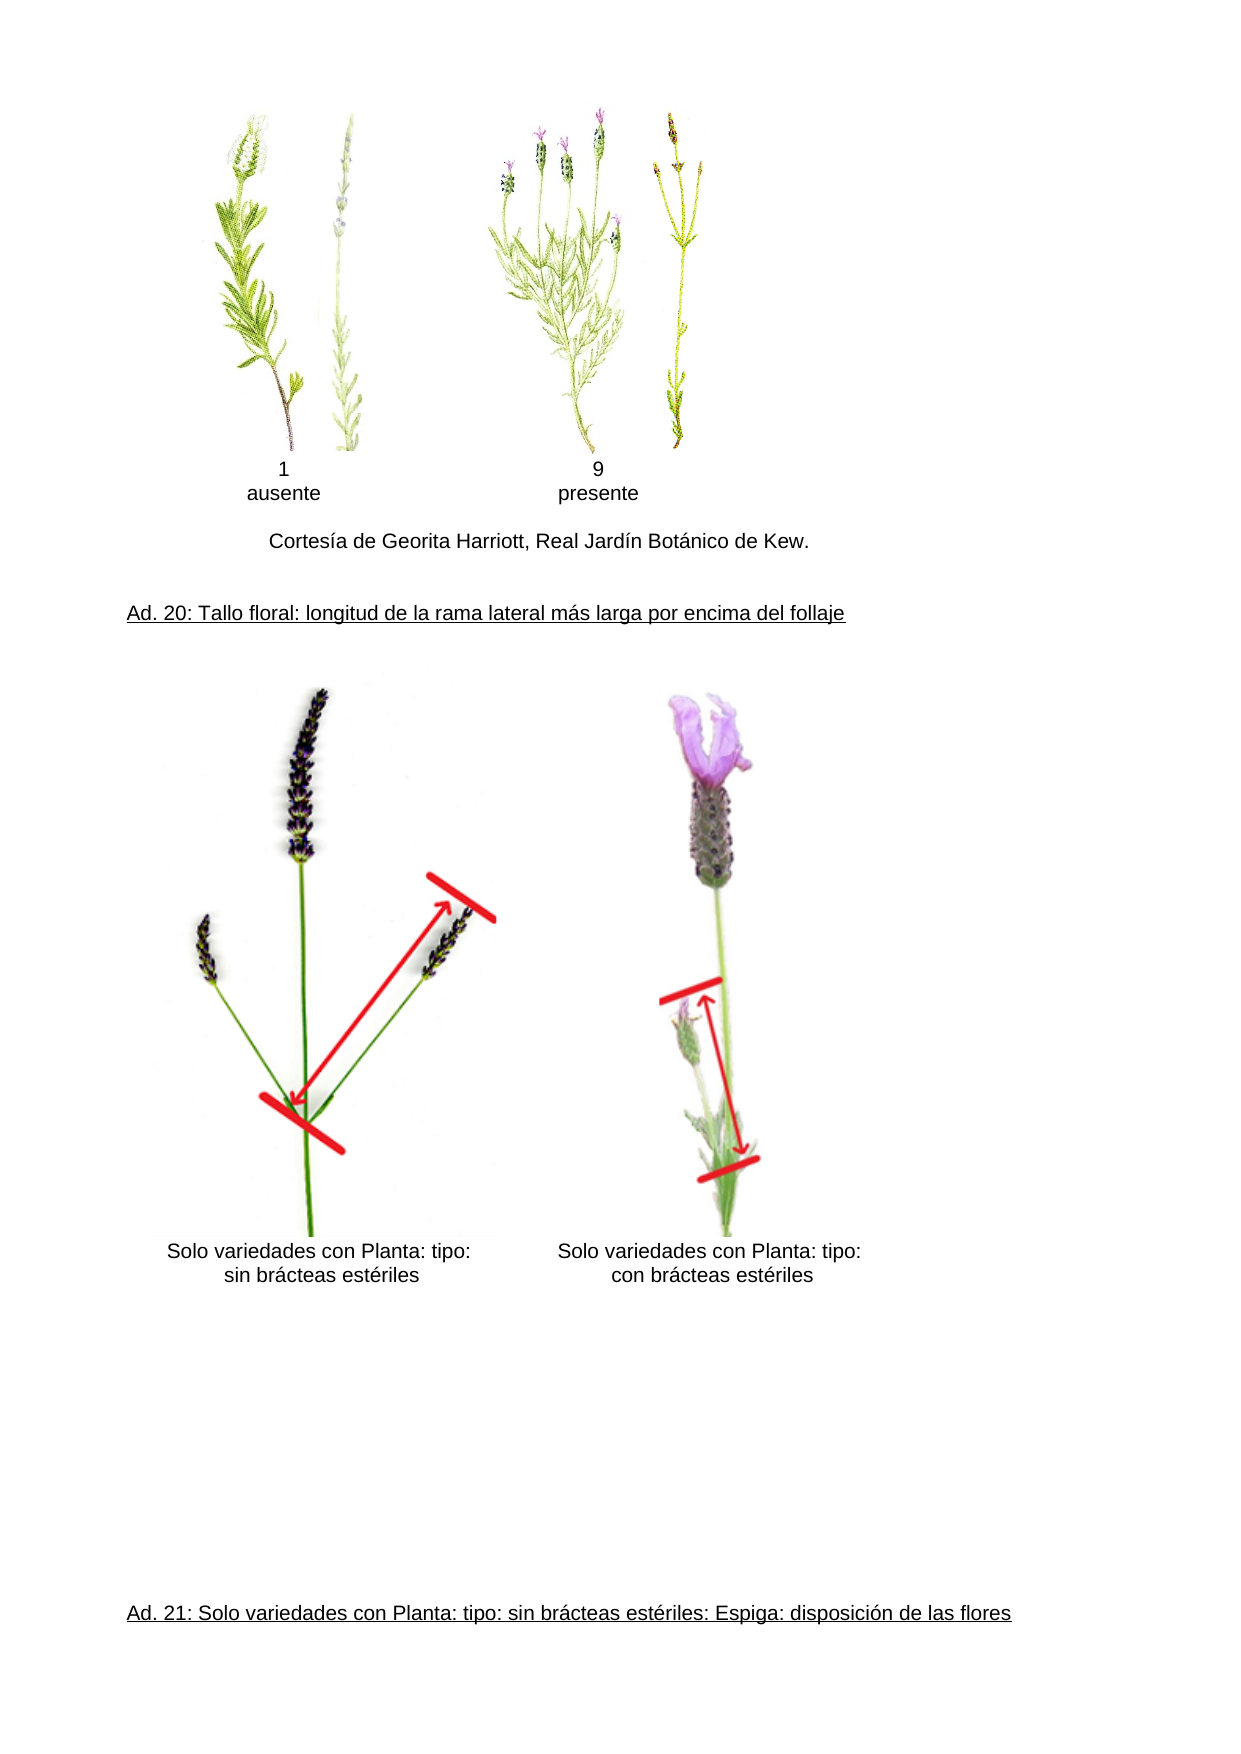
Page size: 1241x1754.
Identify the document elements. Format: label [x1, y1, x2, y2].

picture [318, 101, 367, 451]
picture [147, 650, 497, 1237]
picture [639, 106, 722, 457]
picture [659, 650, 766, 1237]
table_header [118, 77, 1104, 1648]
picture [475, 101, 634, 457]
picture [201, 109, 307, 451]
